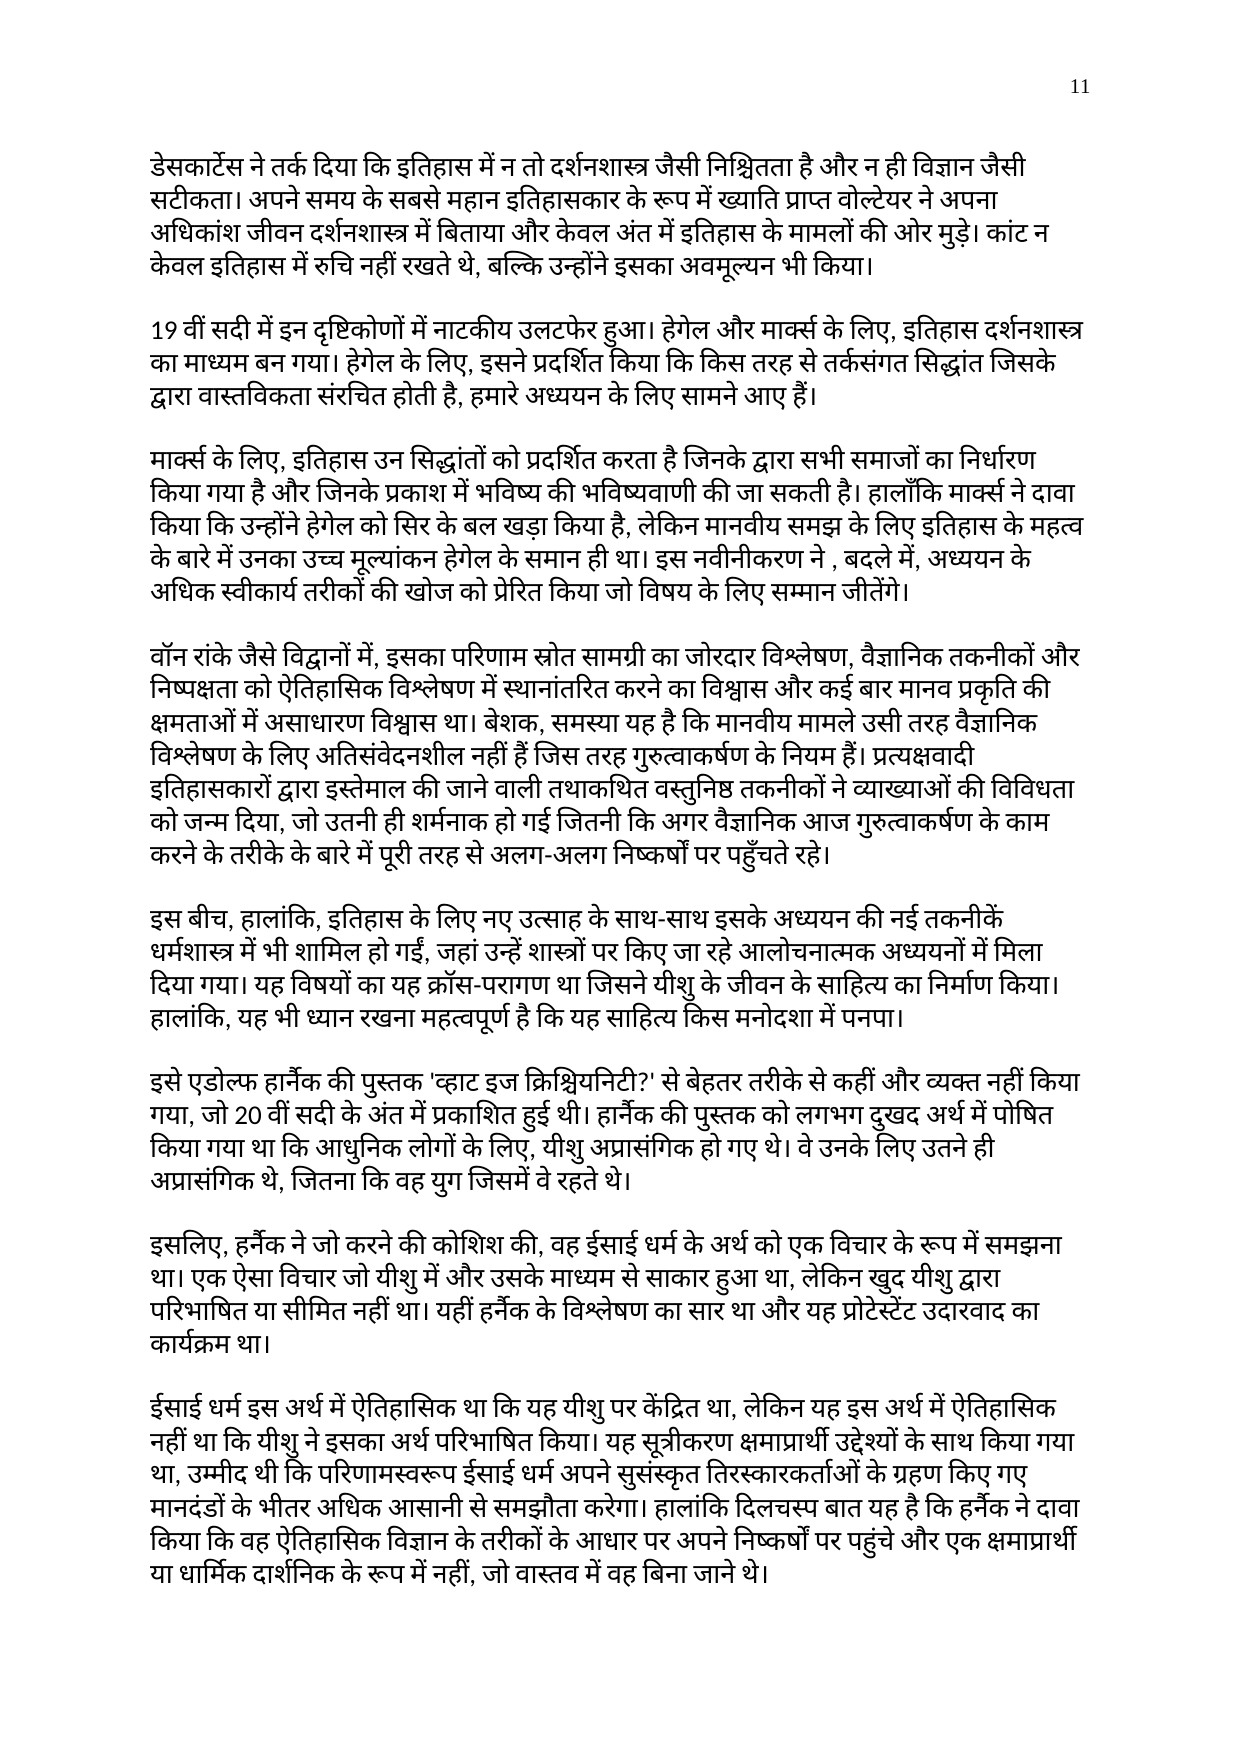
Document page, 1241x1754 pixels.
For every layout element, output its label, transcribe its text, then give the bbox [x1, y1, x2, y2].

text 19वीं सदी में इन दृष्टिकोणों में नाटकीय उलटफेर हुआ। हेगेल और मार्क्स के लिए, इतिहास दर्शनशास्त्र का माध्यम बन गया। हेगेल के लिए, इसने प्रदर्शित किया कि किस तरह से तर्कसंगत सिद्धांत जिसके द्वारा वास्तविकता संरचित होती है, हमारे अध्ययन के लिए सामने आए हैं। [150, 313, 1090, 412]
text इसे एडोल्फ हार्नैक की पुस्तक 'व्हाट इज क्रिश्चियनिटी?' से बेहतर तरीके से कहीं और व्यक्त नहीं किया गया, जो 20वीं सदी के अंत में प्रकाशित हुई थी। हार्नैक की पुस्तक को लगभग दुखद अर्थ में पोषित किया गया था कि आधुनिक लोगों के लिए, यीशु अप्रासंगिक हो गए थे। वे उनके लिए उतने ही अप्रासंगिक थे, जितना कि वह युग जिसमें वे रहते थे। [150, 1065, 1090, 1197]
text डेसकार्टेस ने तर्क दिया कि इतिहास में न तो दर्शनशास्त्र जैसी निश्चितता है और न ही विज्ञान जैसी सटीकता। अपने समय के सबसे महान इतिहासकार के रूप में ख्याति प्राप्त वोल्टेयर ने अपना अधिकांश जीवन दर्शनशास्त्र में बिताया और केवल अंत में इतिहास के मामलों की ओर मुड़े। कांट न केवल इतिहास में रुचि नहीं रखते थे, बल्कि उन्होंने इसका अवमूल्यन भी किया। [150, 150, 1090, 282]
text ईसाई धर्म इस अर्थ में ऐतिहासिक था कि यह यीशु पर केंद्रित था, लेकिन यह इस अर्थ में ऐतिहासिक नहीं था कि यीशु ने इसका अर्थ परिभाषित किया। यह सूत्रीकरण क्षमाप्रार्थी उद्देश्यों के साथ किया गया था, उम्मीद थी कि परिणामस्वरूप ईसाई धर्म अपने सुसंस्कृत तिरस्कारकर्ताओं के ग्रहण किए गए मानदंडों के भीतर अधिक आसानी से समझौता करेगा। हालांकि दिलचस्प बात यह है कि हर्नैक ने दावा किया कि वह ऐतिहासिक विज्ञान के तरीकों के आधार पर अपने निष्कर्षों पर पहुंचे और एक क्षमाप्रार्थी या धार्मिक दार्शनिक के रूप में नहीं, जो वास्तव में वह बिना जाने थे। [150, 1392, 1090, 1590]
text इसलिए, हर्नैक ने जो करने की कोशिश की, वह ईसाई धर्म के अर्थ को एक विचार के रूप में समझना था। एक ऐसा विचार जो यीशु में और उसके माध्यम से साकार हुआ था, लेकिन खुद यीशु द्वारा परिभाषित या सीमित नहीं था। यहीं हर्नैक के विश्लेषण का सार था और यह प्रोटेस्टेंट उदारवाद का कार्यक्रम था। [150, 1228, 1090, 1361]
text मार्क्स के लिए, इतिहास उन सिद्धांतों को प्रदर्शित करता है जिनके द्वारा सभी समाजों का निर्धारण किया गया है और जिनके प्रकाश में भविष्य की भविष्यवाणी की जा सकती है। हालाँकि मार्क्स ने दावा किया कि उन्होंने हेगेल को सिर के बल खड़ा किया है, लेकिन मानवीय समझ के लिए इतिहास के महत्व के बारे में उनका उच्च मूल्यांकन हेगेल के समान ही था। इस नवीनीकरण ने , बदले में, अध्ययन के अधिक स्वीकार्य तरीकों की खोज को प्रेरित किया जो विषय के लिए सम्मान जीतेंगे। [150, 443, 1090, 608]
text इस बीच, हालांकि, इतिहास के लिए नए उत्साह के साथ-साथ इसके अध्ययन की नई तकनीकें धर्मशास्त्र में भी शामिल हो गईं, जहां उन्हें शास्त्रों पर किए जा रहे आलोचनात्मक अध्ययनों में मिला दिया गया। यह विषयों का यह क्रॉस-परागण था जिसने यीशु के जीवन के साहित्य का निर्माण किया। हालांकि, यह भी ध्यान रखना महत्वपूर्ण है कि यह साहित्य किस मनोदशा में पनपा। [150, 902, 1090, 1034]
text वॉन रांके जैसे विद्वानों में, इसका परिणाम स्रोत सामग्री का जोरदार विश्लेषण, वैज्ञानिक तकनीकों और निष्पक्षता को ऐतिहासिक विश्लेषण में स्थानांतरित करने का विश्वास और कई बार मानव प्रकृति की क्षमताओं में असाधारण विश्वास था। बेशक, समस्या यह है कि मानवीय मामले उसी तरह वैज्ञानिक विश्लेषण के लिए अतिसंवेदनशील नहीं हैं जिस तरह गुरुत्वाकर्षण के नियम हैं। प्रत्यक्षवादी इतिहासकारों द्वारा इस्तेमाल की जाने वाली तथाकथित वस्तुनिष्ठ तकनीकों ने व्याख्याओं की विविधता को जन्म दिया, जो उतनी ही शर्मनाक हो गई जितनी कि अगर वैज्ञानिक आज गुरुत्वाकर्षण के काम करने के तरीके के बारे में पूरी तरह से अलग-अलग निष्कर्षों पर पहुँचते रहे। [150, 640, 1090, 871]
